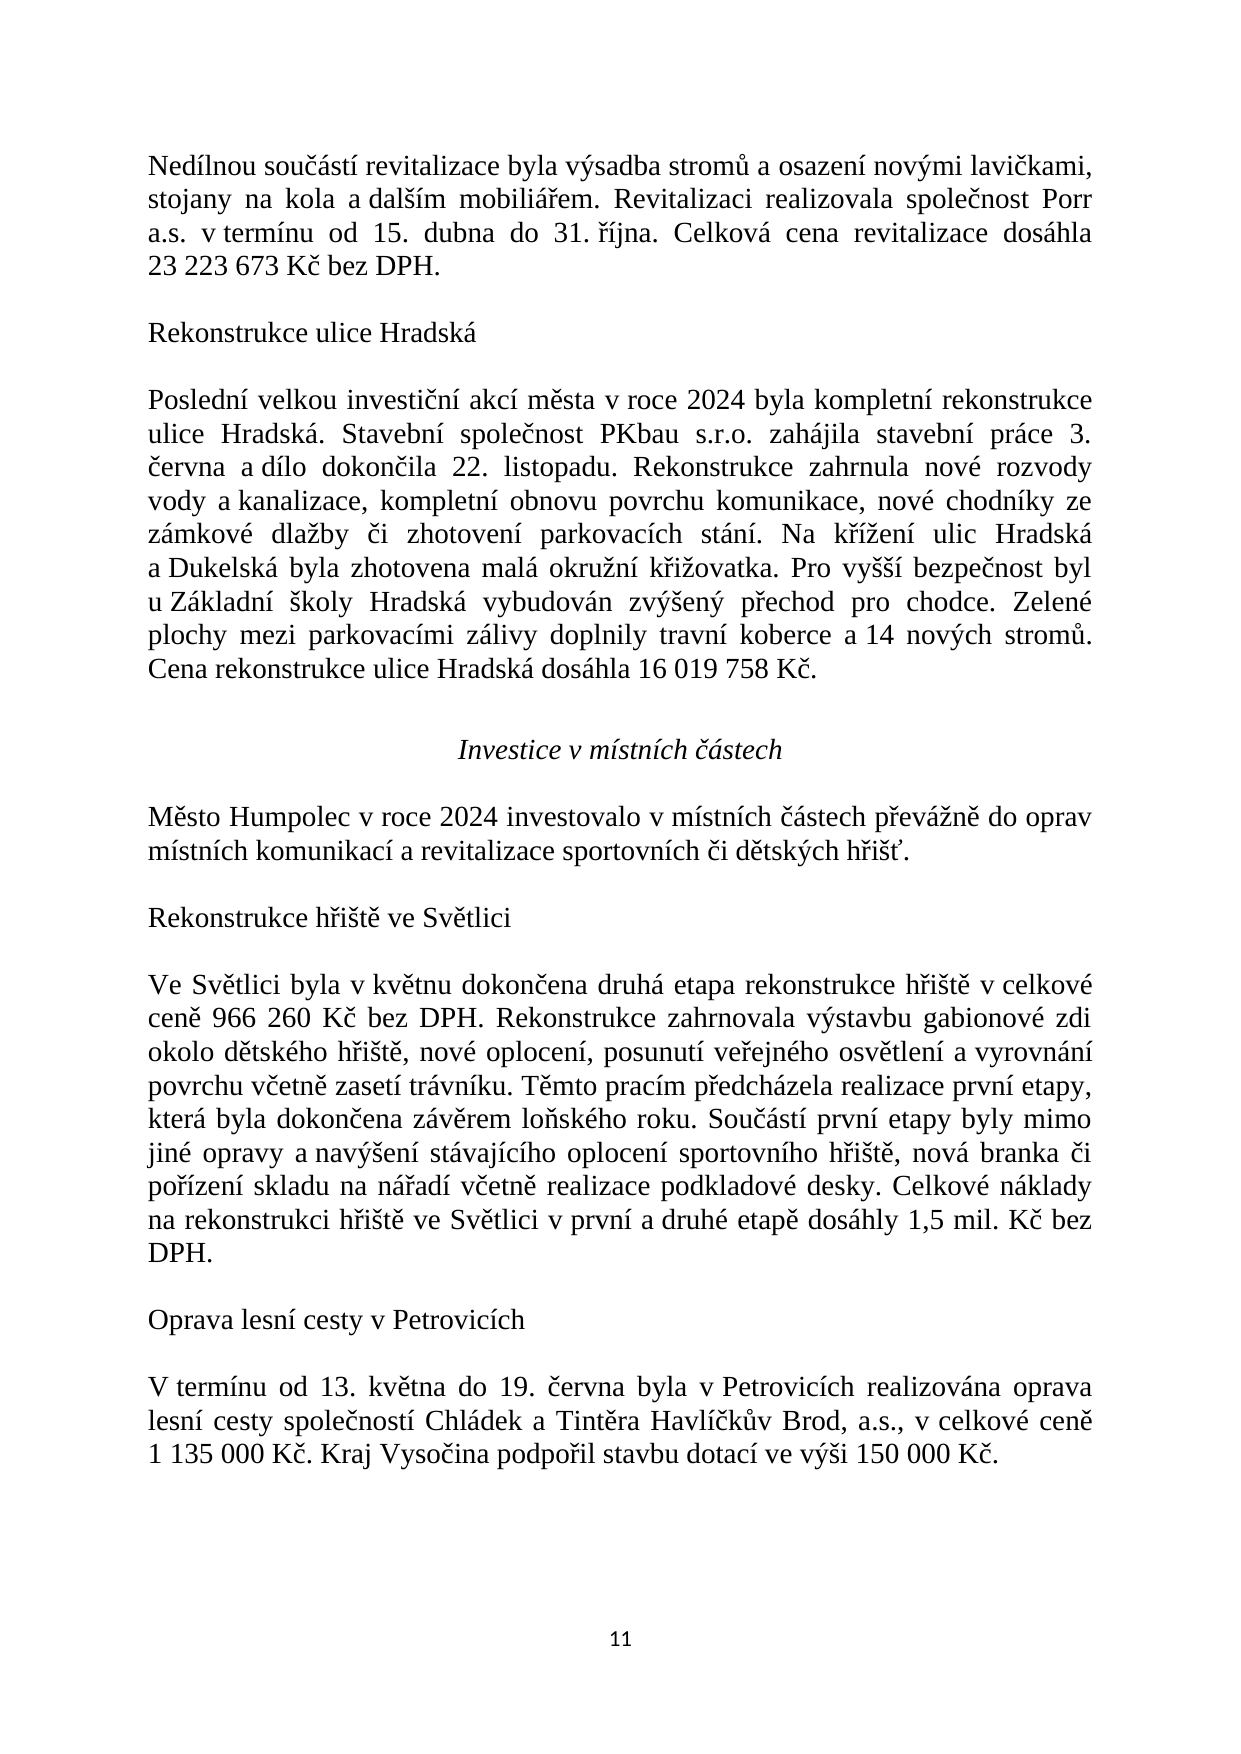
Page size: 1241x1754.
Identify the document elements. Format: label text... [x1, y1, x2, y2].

text Oprava lesní cesty v Petrovicích [148, 1302, 1093, 1336]
text Město Humpolec v roce 2024 investovalo v místních částech převážně do oprav místních komunikací a revitalizace sportovních či dětských hřišť. [148, 799, 1093, 866]
text Investice v místních částech [148, 732, 1093, 766]
text V termínu od 13. května do 19. června byla v Petrovicích realizována oprava lesní cesty společností Chládek a Tintěra Havlíčkův Brod, a.s., v celkové ceně 1 135 000 Kč. Kraj Vysočina podpořil stavbu dotací ve výši 150 000 Kč. [148, 1369, 1093, 1470]
text Ve Světlici byla v květnu dokončena druhá etapa rekonstrukce hřiště v celkové ceně 966 260 Kč bez DPH. Rekonstrukce zahrnovala výstavbu gabionové zdi okolo dětského hřiště, nové oplocení, posunutí veřejného osvětlení a vyrovnání povrchu včetně zasetí trávníku. Těmto pracím předcházela realizace první etapy, která byla dokončena závěrem loňského roku. Součástí první etapy byly mimo jiné opravy a navýšení stávajícího oplocení sportovního hřiště, nová branka či pořízení skladu na nářadí včetně realizace podkladové desky. Celkové náklady na rekonstrukci hřiště ve Světlici v první a druhé etapě dosáhly 1,5 mil. Kč bez DPH. [148, 967, 1093, 1269]
text Rekonstrukce hřiště ve Světlici [148, 900, 1093, 933]
text Rekonstrukce ulice Hradská [148, 315, 1093, 349]
text Poslední velkou investiční akcí města v roce 2024 byla kompletní rekonstrukce ulice Hradská. Stavební společnost PKbau s.r.o. zahájila stavební práce 3. června a dílo dokončila 22. listopadu. Rekonstrukce zahrnula nové rozvody vody a kanalizace, kompletní obnovu povrchu komunikace, nové chodníky ze zámkové dlažby či zhotovení parkovacích stání. Na křížení ulic Hradská a Dukelská byla zhotovena malá okružní křižovatka. Pro vyšší bezpečnost byl u Základní školy Hradská vybudován zvýšený přechod pro chodce. Zelené plochy mezi parkovacími zálivy doplnily travní koberce a 14 nových stromů. Cena rekonstrukce ulice Hradská dosáhla 16 019 758 Kč. [148, 382, 1093, 684]
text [148, 148, 1093, 282]
